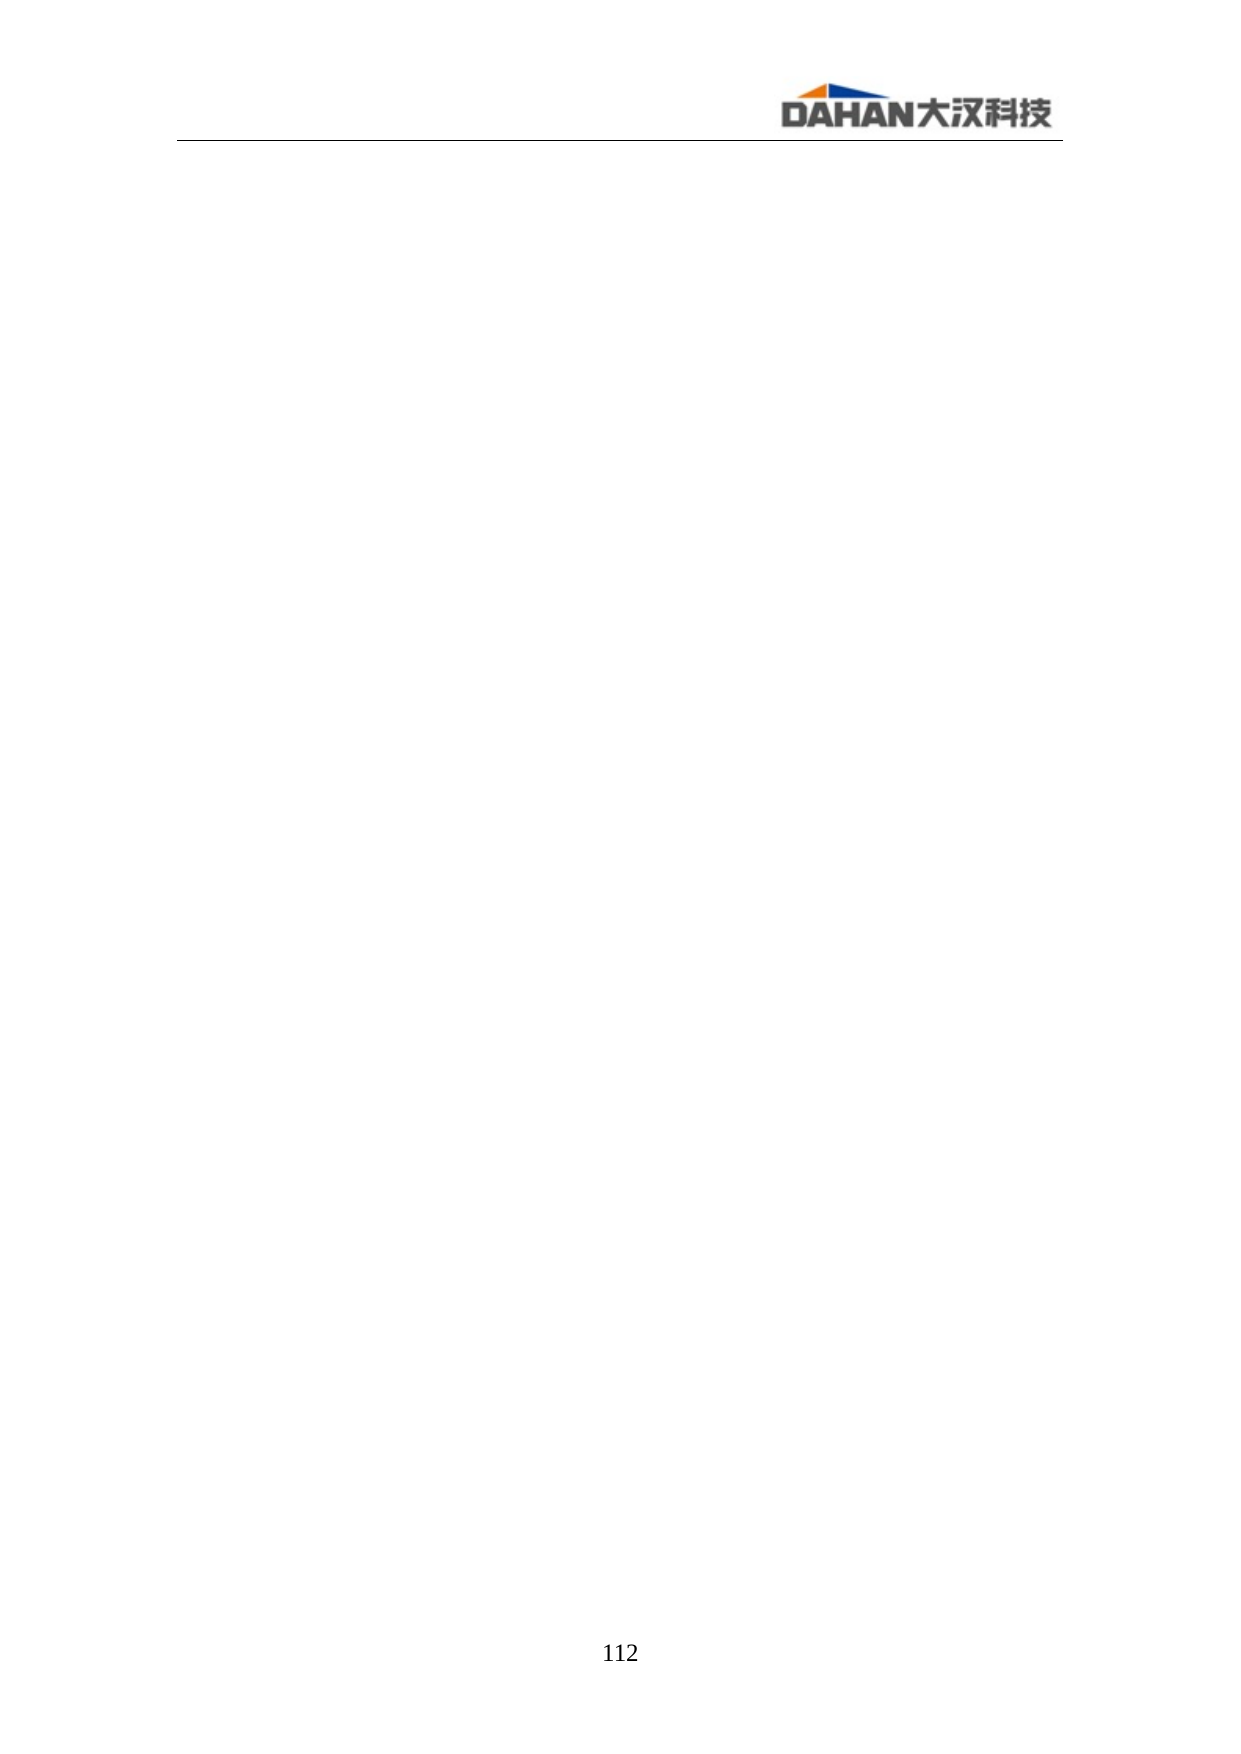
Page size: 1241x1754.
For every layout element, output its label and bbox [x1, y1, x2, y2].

picture [774, 76, 1064, 138]
